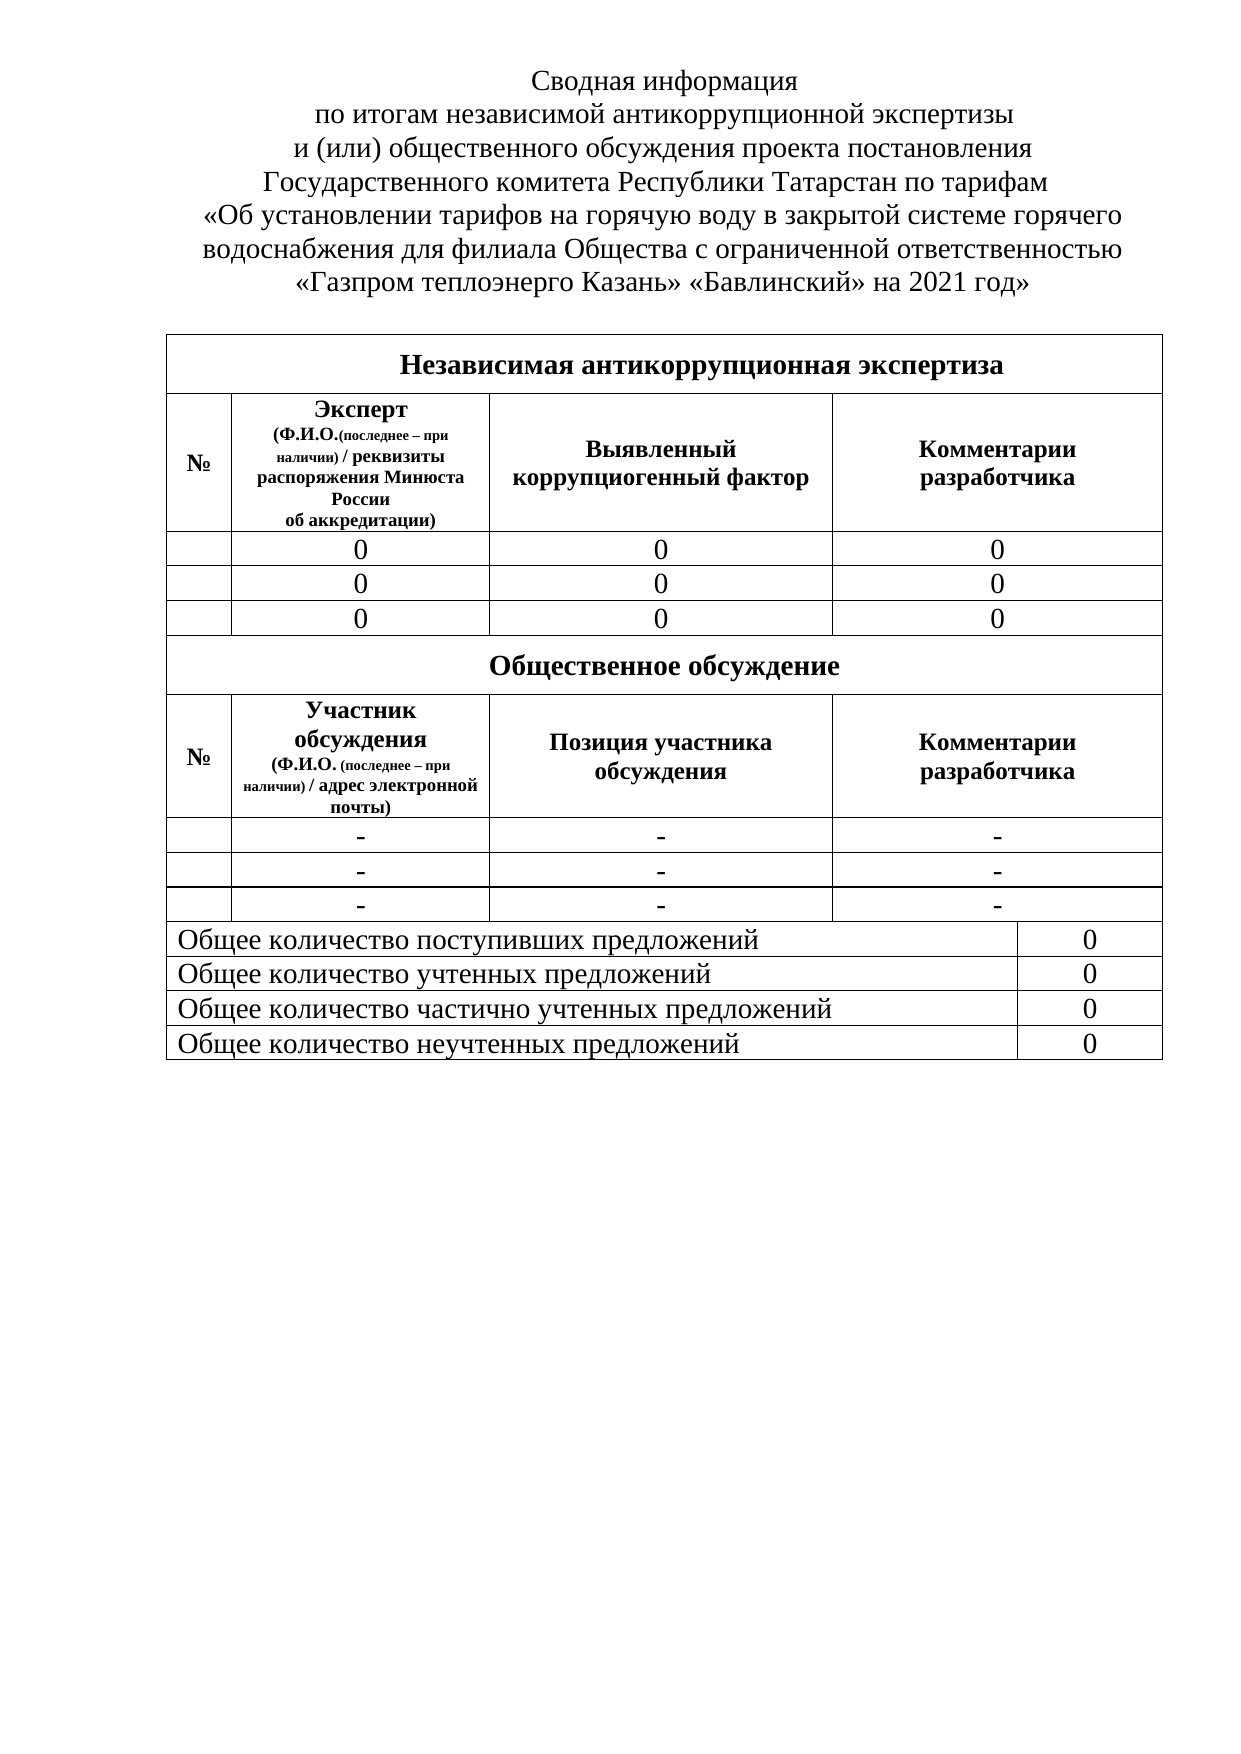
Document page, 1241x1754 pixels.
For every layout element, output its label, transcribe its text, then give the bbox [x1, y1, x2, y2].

table_cell - [232, 818, 489, 852]
table_cell 0 [1018, 991, 1162, 1025]
table_cell № [167, 695, 231, 817]
table_cell 0 [833, 566, 1162, 600]
table_cell - [490, 853, 832, 886]
table_cell 0 [1018, 957, 1162, 990]
text и (или) общественного обсуждения проекта постановления Государственного комитета Республики Татарстан по тарифам [177, 130, 758, 197]
table_cell - [833, 853, 1162, 886]
table_cell - [232, 853, 489, 886]
table_cell 0 [833, 601, 1162, 634]
table_cell 0 [1018, 1026, 1162, 1059]
table_cell Комментарии разработчика [833, 695, 1162, 817]
table_header Независимая антикоррупционная экспертиза [167, 335, 1162, 393]
table_cell 0 [232, 601, 489, 634]
text Сводная информация [177, 63, 1152, 97]
text «Об установлении тарифов на горячую воду в закрытой системе горячего водоснабжения для филиала Общества с ограниченной ответственностью «Газпром теплоэнерго Казань» «Бавлинский» на 2021 год» [177, 197, 295, 298]
table_cell 0 [490, 601, 832, 634]
table_cell 0 [1018, 922, 1162, 956]
table_cell - [833, 888, 1162, 921]
table_cell 0 [232, 532, 489, 565]
text и (или) общественного обсуждения проекта постановления Государственного комитета Республики Татарстан по тарифам [1032, 130, 1148, 197]
table_cell Комментарии разработчика [833, 394, 1162, 531]
table_cell - [490, 888, 832, 921]
table_cell [167, 818, 231, 852]
table_cell - [833, 818, 1162, 852]
table_cell Общее количество учтенных предложений [167, 957, 1017, 990]
table_cell Выявленный коррупциогенный фактор [490, 394, 832, 531]
table_cell Общее количество неучтенных предложений [167, 1026, 1017, 1059]
table_cell - [232, 888, 489, 921]
table_cell Участник обсуждения (Ф.И.О. (последнее – при наличии) / адрес электронной почты) [232, 695, 489, 817]
table_cell [167, 566, 231, 600]
table_cell Общее количество частично учтенных предложений [167, 991, 1017, 1025]
table_cell [167, 853, 231, 886]
table_cell [167, 532, 231, 565]
table_cell Общественное обсуждение [167, 636, 1162, 694]
table_cell 0 [490, 566, 832, 600]
table_cell 0 [490, 532, 832, 565]
table_cell Позиция участника обсуждения [490, 695, 832, 817]
table_cell 0 [232, 566, 489, 600]
text «Об установлении тарифов на горячую воду в закрытой системе горячего водоснабжения для филиала Общества с ограниченной ответственностью «Газпром теплоэнерго Казань» «Бавлинский» на 2021 год» [1030, 197, 1148, 298]
text по итогам независимой антикоррупционной экспертизы [177, 97, 1152, 130]
table_cell Общее количество поступивших предложений [167, 922, 1017, 956]
table_cell - [490, 818, 832, 852]
table_cell № [167, 394, 231, 531]
table_cell 0 [833, 532, 1162, 565]
table_cell [167, 888, 231, 921]
table_cell Эксперт (Ф.И.О.(последнее – при наличии) / реквизиты распоряжения Минюста России об аккредитации) [232, 394, 489, 531]
table_cell [167, 601, 231, 634]
